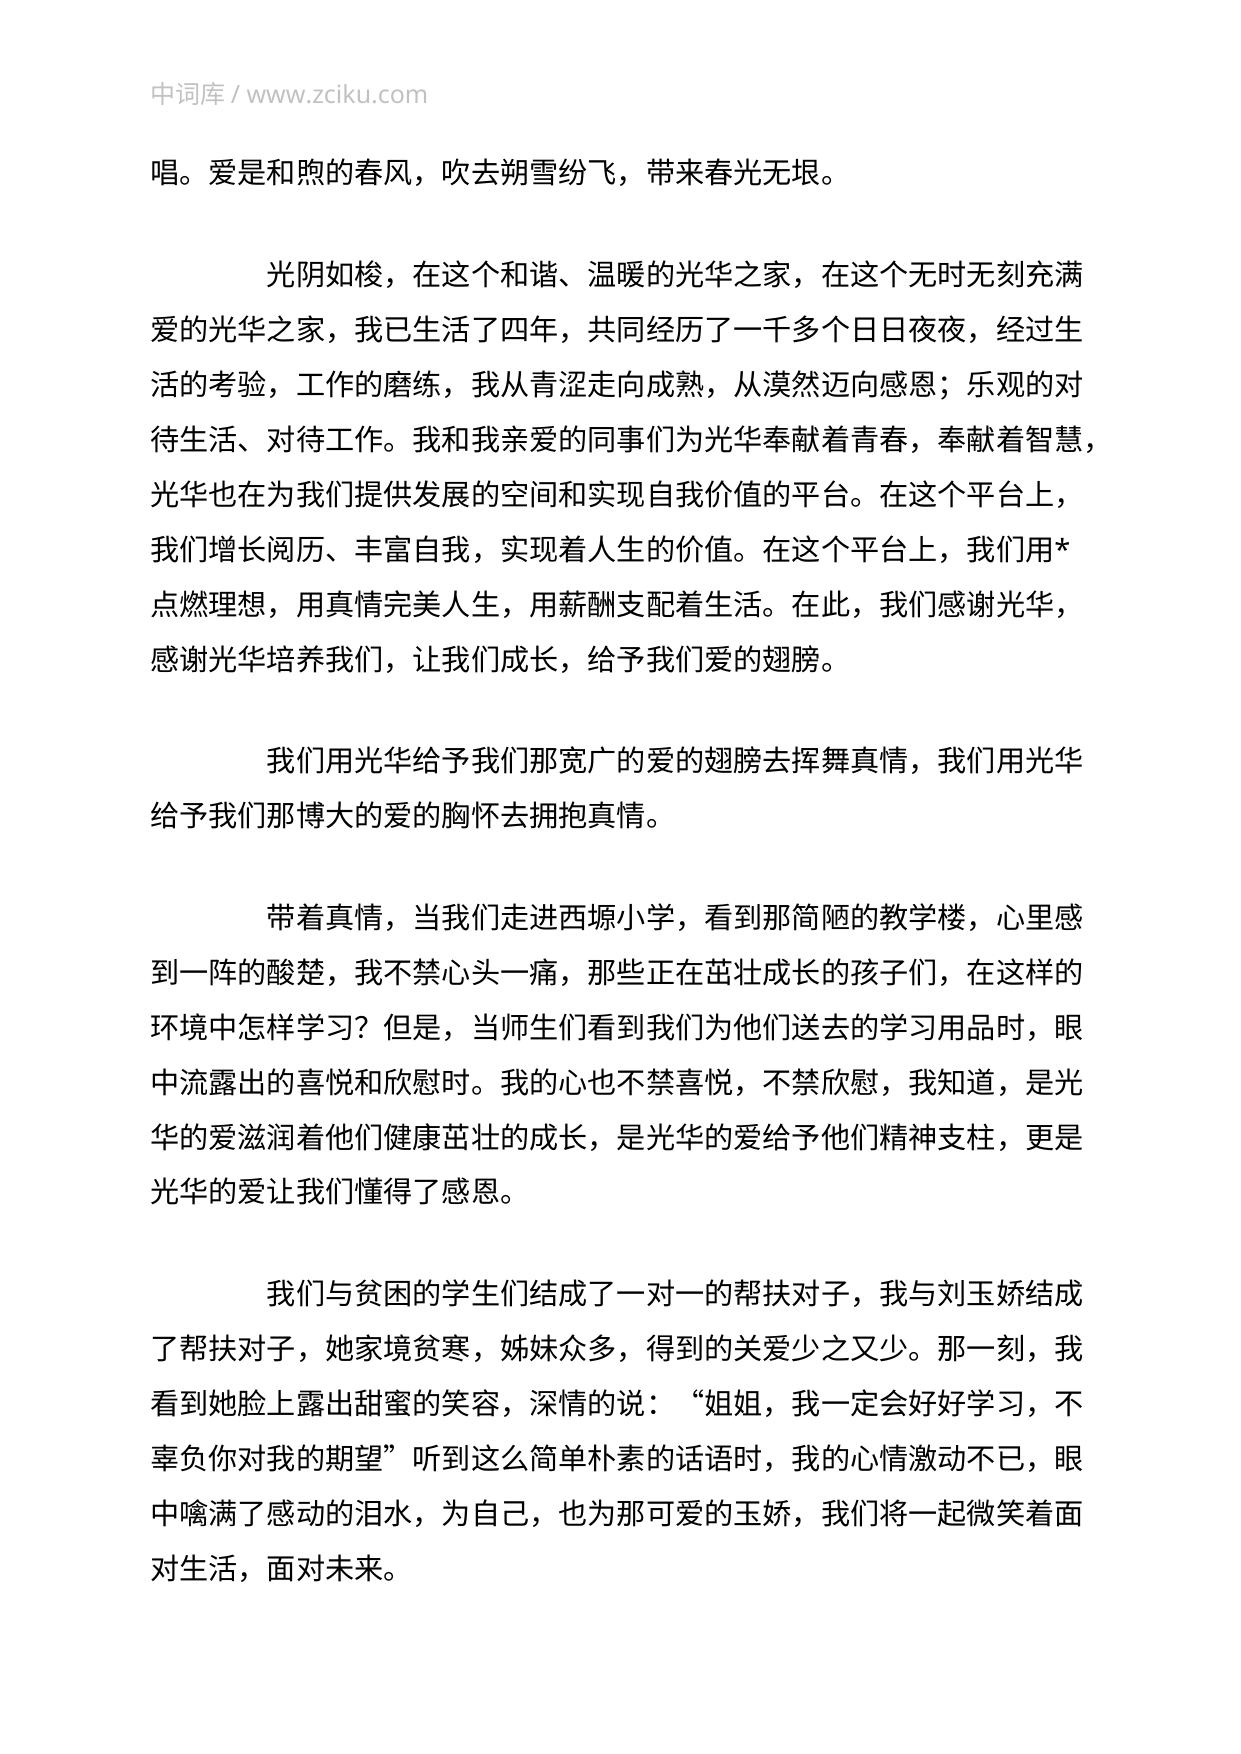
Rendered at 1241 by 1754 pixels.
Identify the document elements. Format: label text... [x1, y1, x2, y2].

text 我们用光华给予我们那宽广的爱的翅膀去挥舞真情，我们用光华给予我们那博大的爱的胸怀去拥抱真情。 [150, 738, 1090, 835]
text 带着真情，当我们走进西塬小学，看到那简陋的教学楼，心里感到一阵的酸楚，我不禁心头一痛，那些正在茁壮成长的孩子们，在这样的环境中怎样学习？但是，当师生们看到我们为他们送去的学习用品时，眼中流露出的喜悦和欣慰时。我的心也不禁喜悦，不禁欣慰，我知道，是光华的爱滋润着他们健康茁壮的成长，是光华的爱给予他们精神支柱，更是光华的爱让我们懂得了感恩。 [150, 894, 1090, 1211]
text 我们与贫困的学生们结成了一对一的帮扶对子，我与刘玉娇结成了帮扶对子，她家境贫寒，姊妹众多，得到的关爱少之又少。那一刻，我看到她脸上露出甜蜜的笑容，深情的说：“姐姐，我一定会好好学习，不辜负你对我的期望”听到这么简单朴素的话语时，我的心情激动不已，眼中噙满了感动的泪水，为自己，也为那可爱的玉娇，我们将一起微笑着面对生活，面对未来。 [150, 1271, 1090, 1588]
text 光阴如梭，在这个和谐、温暖的光华之家，在这个无时无刻充满爱的光华之家，我已生活了四年，共同经历了一千多个日日夜夜，经过生活的考验，工作的磨练，我从青涩走向成熟，从漠然迈向感恩；乐观的对待生活、对待工作。我和我亲爱的同事们为光华奉献着青春，奉献着智慧，光华也在为我们提供发展的空间和实现自我价值的平台。在这个平台上，我们增长阅历、丰富自我，实现着人生的价值。在这个平台上，我们用*点燃理想，用真情完美人生，用薪酬支配着生活。在此，我们感谢光华，感谢光华培养我们，让我们成长，给予我们爱的翅膀。 [150, 252, 1090, 678]
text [150, 150, 1090, 192]
